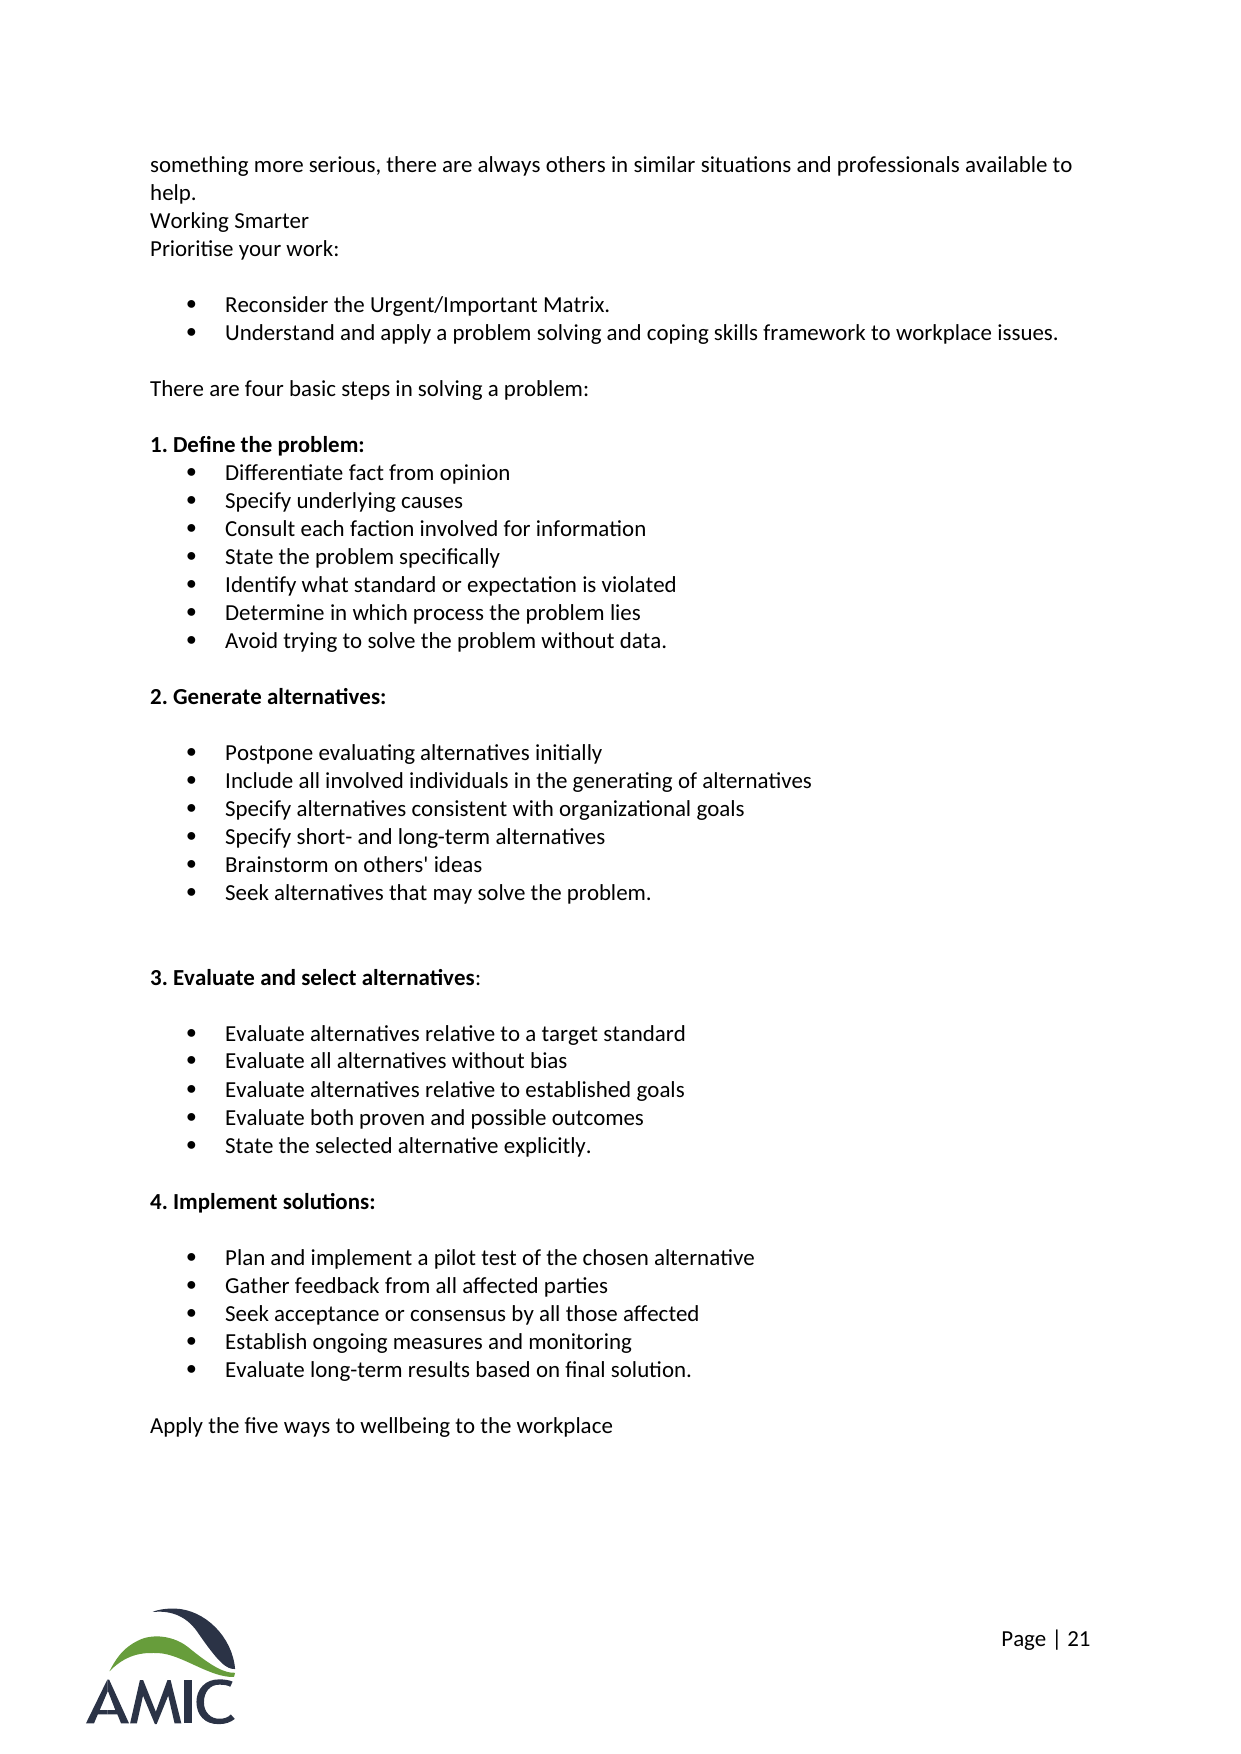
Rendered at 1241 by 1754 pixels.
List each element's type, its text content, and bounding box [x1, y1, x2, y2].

list State the problem specifically [187, 542, 1090, 570]
list State the selected alternative explicitly. [187, 1131, 1090, 1159]
text 3. Evaluate and select alternatives: [150, 963, 1090, 991]
list Identify what standard or expectation is violated [187, 570, 1090, 598]
list Specify underlying causes [187, 486, 1090, 514]
list Postpone evaluating alternatives initially [187, 738, 1090, 766]
list Include all involved individuals in the generating of alternatives [187, 766, 1090, 794]
list Evaluate alternatives relative to established goals [187, 1075, 1090, 1103]
text 2. Generate alternatives: [150, 682, 1090, 710]
list Evaluate alternatives relative to a target standard [187, 1019, 1090, 1047]
list Specify short- and long-term alternatives [187, 822, 1090, 851]
list Establish ongoing measures and monitoring [187, 1327, 1090, 1355]
list Specify alternatives consistent with organizational goals [187, 794, 1090, 822]
text There are four basic steps in solving a problem: [150, 374, 1090, 402]
text 1. Define the problem: [150, 430, 1090, 458]
text 4. Implement solutions: [150, 1187, 1090, 1215]
list Seek acceptance or consensus by all those affected [187, 1299, 1090, 1327]
list Determine in which process the problem lies [187, 598, 1090, 626]
list Differentiate fact from opinion [187, 458, 1090, 486]
list Seek alternatives that may solve the problem. [187, 878, 1090, 907]
list Brainstorm on others' ideas [187, 851, 1090, 878]
list Evaluate both proven and possible outcomes [187, 1103, 1090, 1131]
list Evaluate long-term results based on final solution. [187, 1355, 1090, 1383]
list Gather feedback from all affected parties [187, 1271, 1090, 1299]
text Apply the five ways to wellbeing to the workplace [150, 1411, 1090, 1439]
text Working Smarter [150, 206, 1090, 234]
list Reconsider the Urgent/Important Matrix. [187, 290, 1090, 318]
list Avoid trying to solve the problem without data. [187, 626, 1090, 654]
list Understand and apply a problem solving and coping skills framework to workplace issues. [187, 318, 1090, 346]
list Plan and implement a pilot test of the chosen alternative [187, 1243, 1090, 1271]
text Prioritise your work: [150, 234, 1090, 262]
list Consult each faction involved for information [187, 514, 1090, 542]
list Evaluate all alternatives without bias [187, 1047, 1090, 1075]
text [150, 150, 1090, 206]
